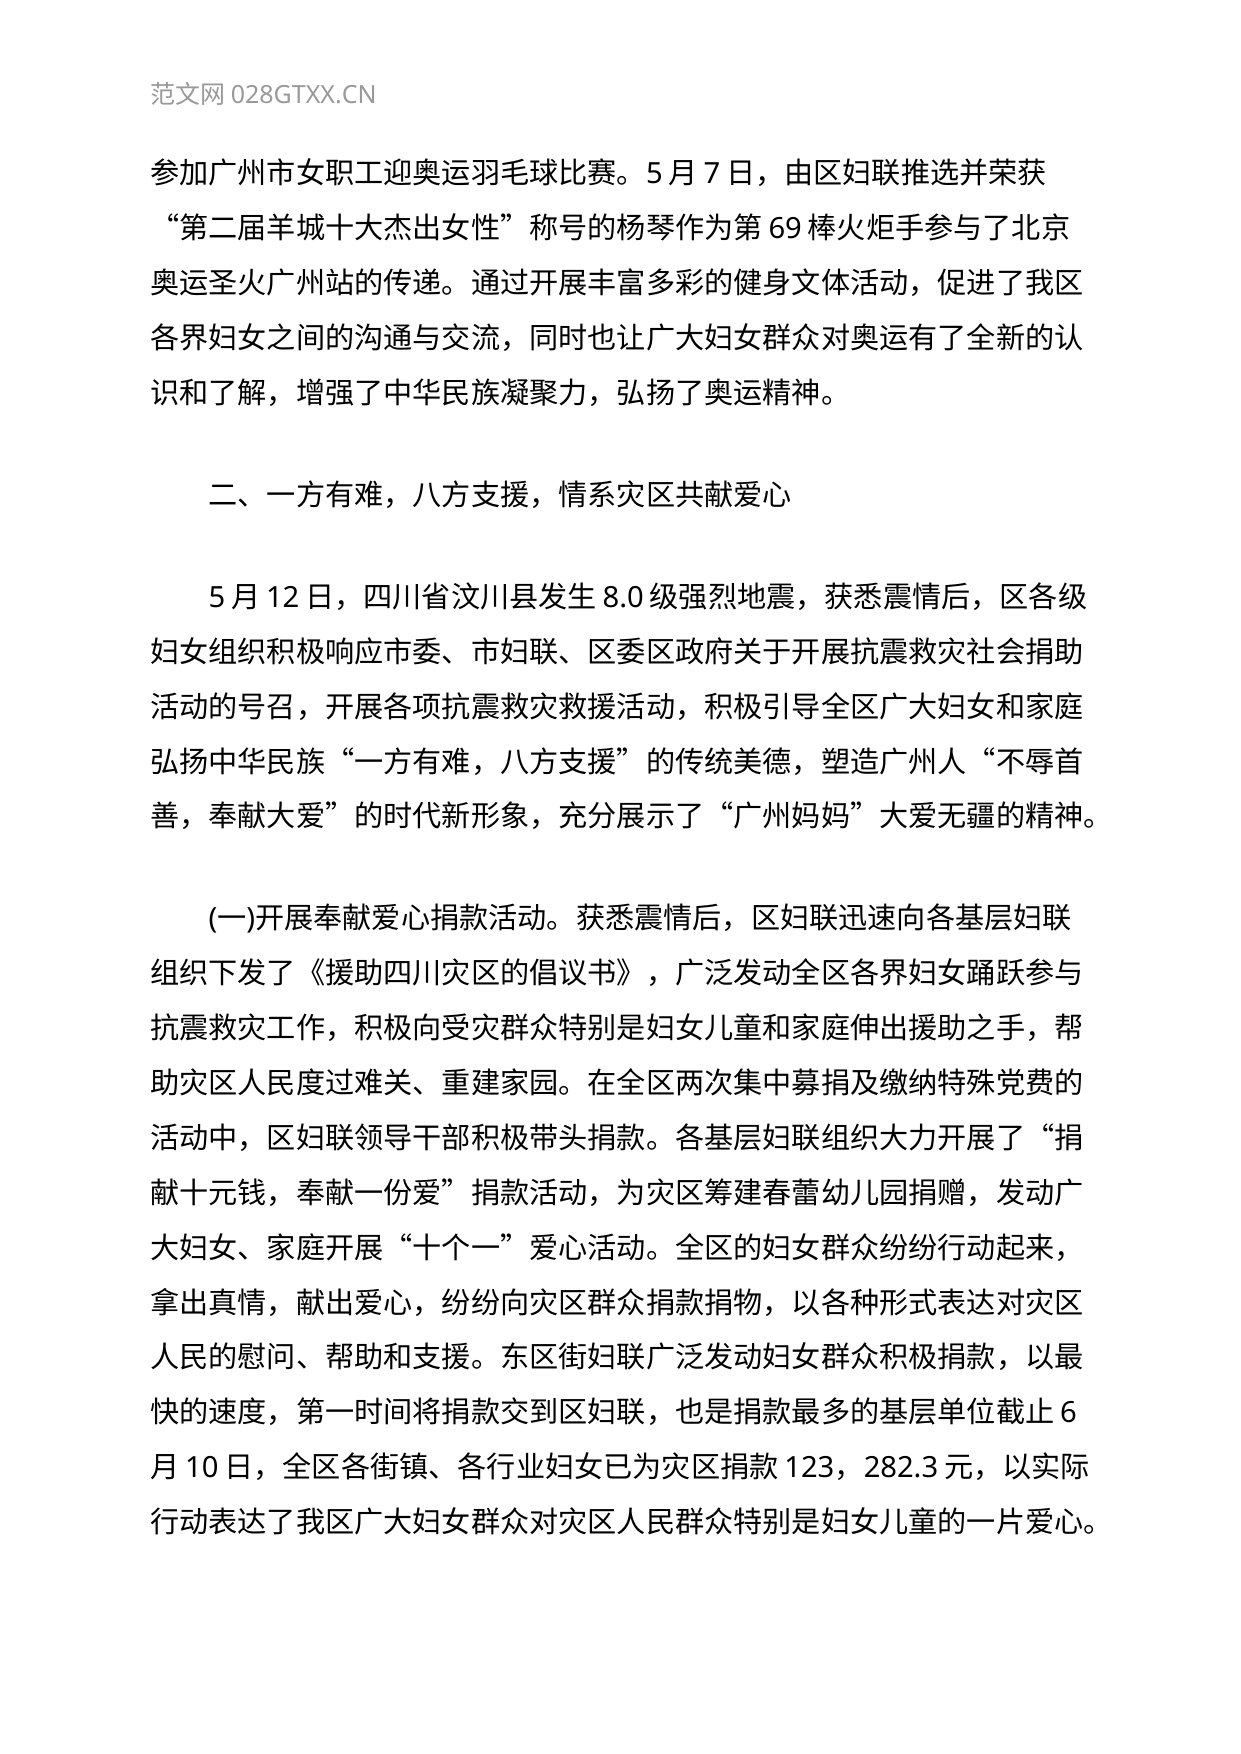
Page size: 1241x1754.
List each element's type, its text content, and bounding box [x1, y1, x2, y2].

text 二、一方有难，八方支援，情系灾区共献爱心 [150, 472, 1090, 514]
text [150, 150, 1090, 412]
text (一)开展奉献爱心捐款活动。获悉震情后，区妇联迅速向各基层妇联组织下发了《援助四川灾区的倡议书》，广泛发动全区各界妇女踊跃参与抗震救灾工作，积极向受灾群众特别是妇女儿童和家庭伸出援助之手，帮助灾区人民度过难关、重建家园。在全区两次集中募捐及缴纳特殊党费的活动中，区妇联领导干部积极带头捐款。各基层妇联组织大力开展了“捐献十元钱，奉献一份爱”捐款活动，为灾区筹建春蕾幼儿园捐赠，发动广大妇女、家庭开展“十个一”爱心活动。全区的妇女群众纷纷行动起来，拿出真情，献出爱心，纷纷向灾区群众捐款捐物，以各种形式表达对灾区人民的慰问、帮助和支援。东区街妇联广泛发动妇女群众积极捐款，以最快的速度，第一时间将捐款交到区妇联，也是捐款最多的基层单位截止6月10日，全区各街镇、各行业妇女已为灾区捐款123，282.3元，以实际行动表达了我区广大妇女群众对灾区人民群众特别是妇女儿童的一片爱心。 [150, 895, 1090, 1541]
text 5月12日，四川省汶川县发生8.0级强烈地震，获悉震情后，区各级妇女组织积极响应市委、市妇联、区委区政府关于开展抗震救灾社会捐助活动的号召，开展各项抗震救灾救援活动，积极引导全区广大妇女和家庭弘扬中华民族“一方有难，八方支援”的传统美德，塑造广州人“不辱首善，奉献大爱”的时代新形象，充分展示了“广州妈妈”大爱无疆的精神。 [150, 573, 1090, 835]
